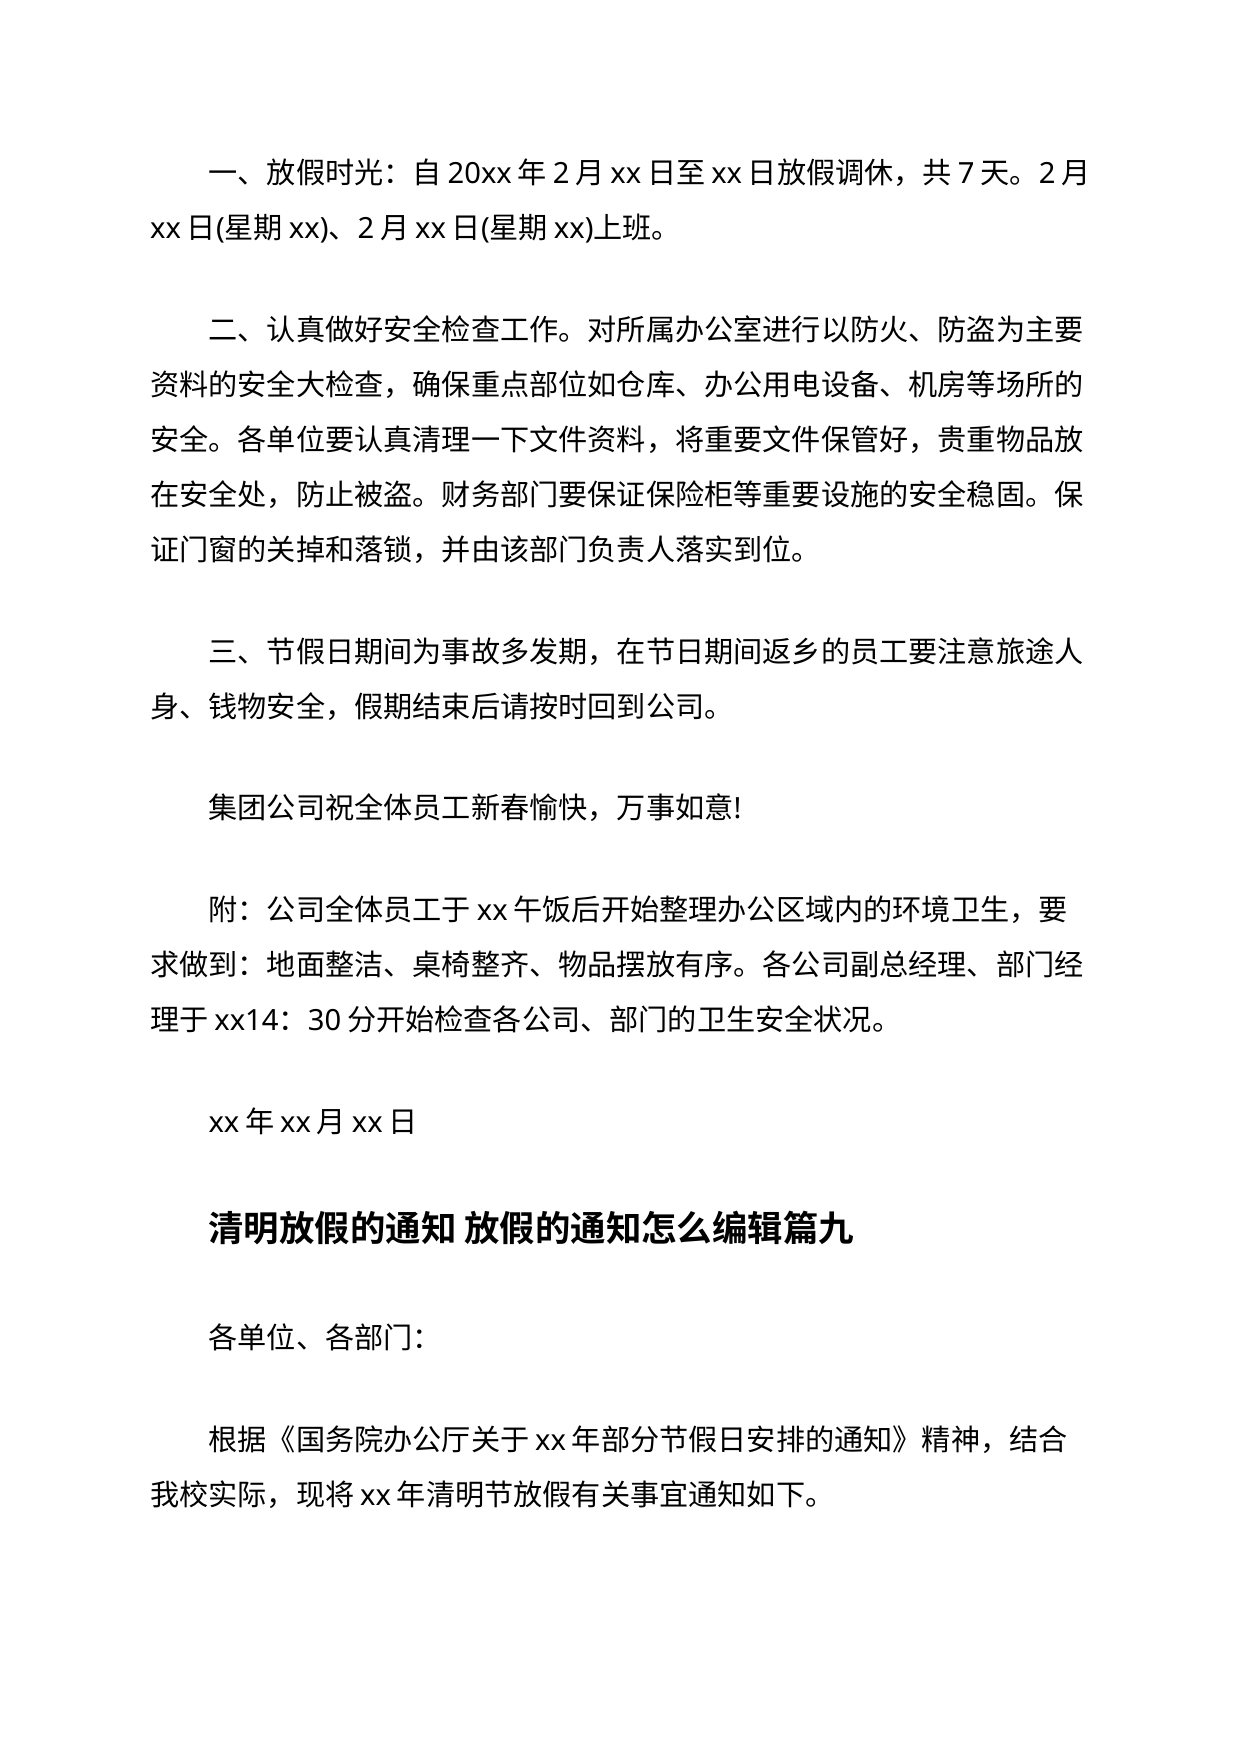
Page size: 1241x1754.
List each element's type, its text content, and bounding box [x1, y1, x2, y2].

text 三、节假日期间为事故多发期，在节日期间返乡的员工要注意旅途人身、钱物安全，假期结束后请按时回到公司。 [150, 628, 1090, 726]
text 一、放假时光：自20xx年2月xx日至xx日放假调休，共7天。2月xx日(星期xx)、2月xx日(星期xx)上班。 [150, 150, 1090, 247]
text 附：公司全体员工于xx午饭后开始整理办公区域内的环境卫生，要求做到：地面整洁、桌椅整齐、物品摆放有序。各公司副总经理、部门经理于xx14：30分开始检查各公司、部门的卫生安全状况。 [150, 887, 1090, 1039]
text 清明放假的通知 放假的通知怎么编辑篇九 [150, 1201, 1090, 1252]
text 各单位、各部门： [150, 1314, 1090, 1357]
text 根据《国务院办公厅关于xx年部分节假日安排的通知》精神，结合我校实际，现将xx年清明节放假有关事宜通知如下。 [150, 1416, 1090, 1513]
text 二、认真做好安全检查工作。对所属办公室进行以防火、防盗为主要资料的安全大检查，确保重点部位如仓库、办公用电设备、机房等场所的安全。各单位要认真清理一下文件资料，将重要文件保管好，贵重物品放在安全处，防止被盗。财务部门要保证保险柜等重要设施的安全稳固。保证门窗的关掉和落锁，并由该部门负责人落实到位。 [150, 307, 1090, 569]
text xx年xx月xx日 [150, 1099, 1090, 1141]
text 集团公司祝全体员工新春愉快，万事如意! [150, 785, 1090, 827]
